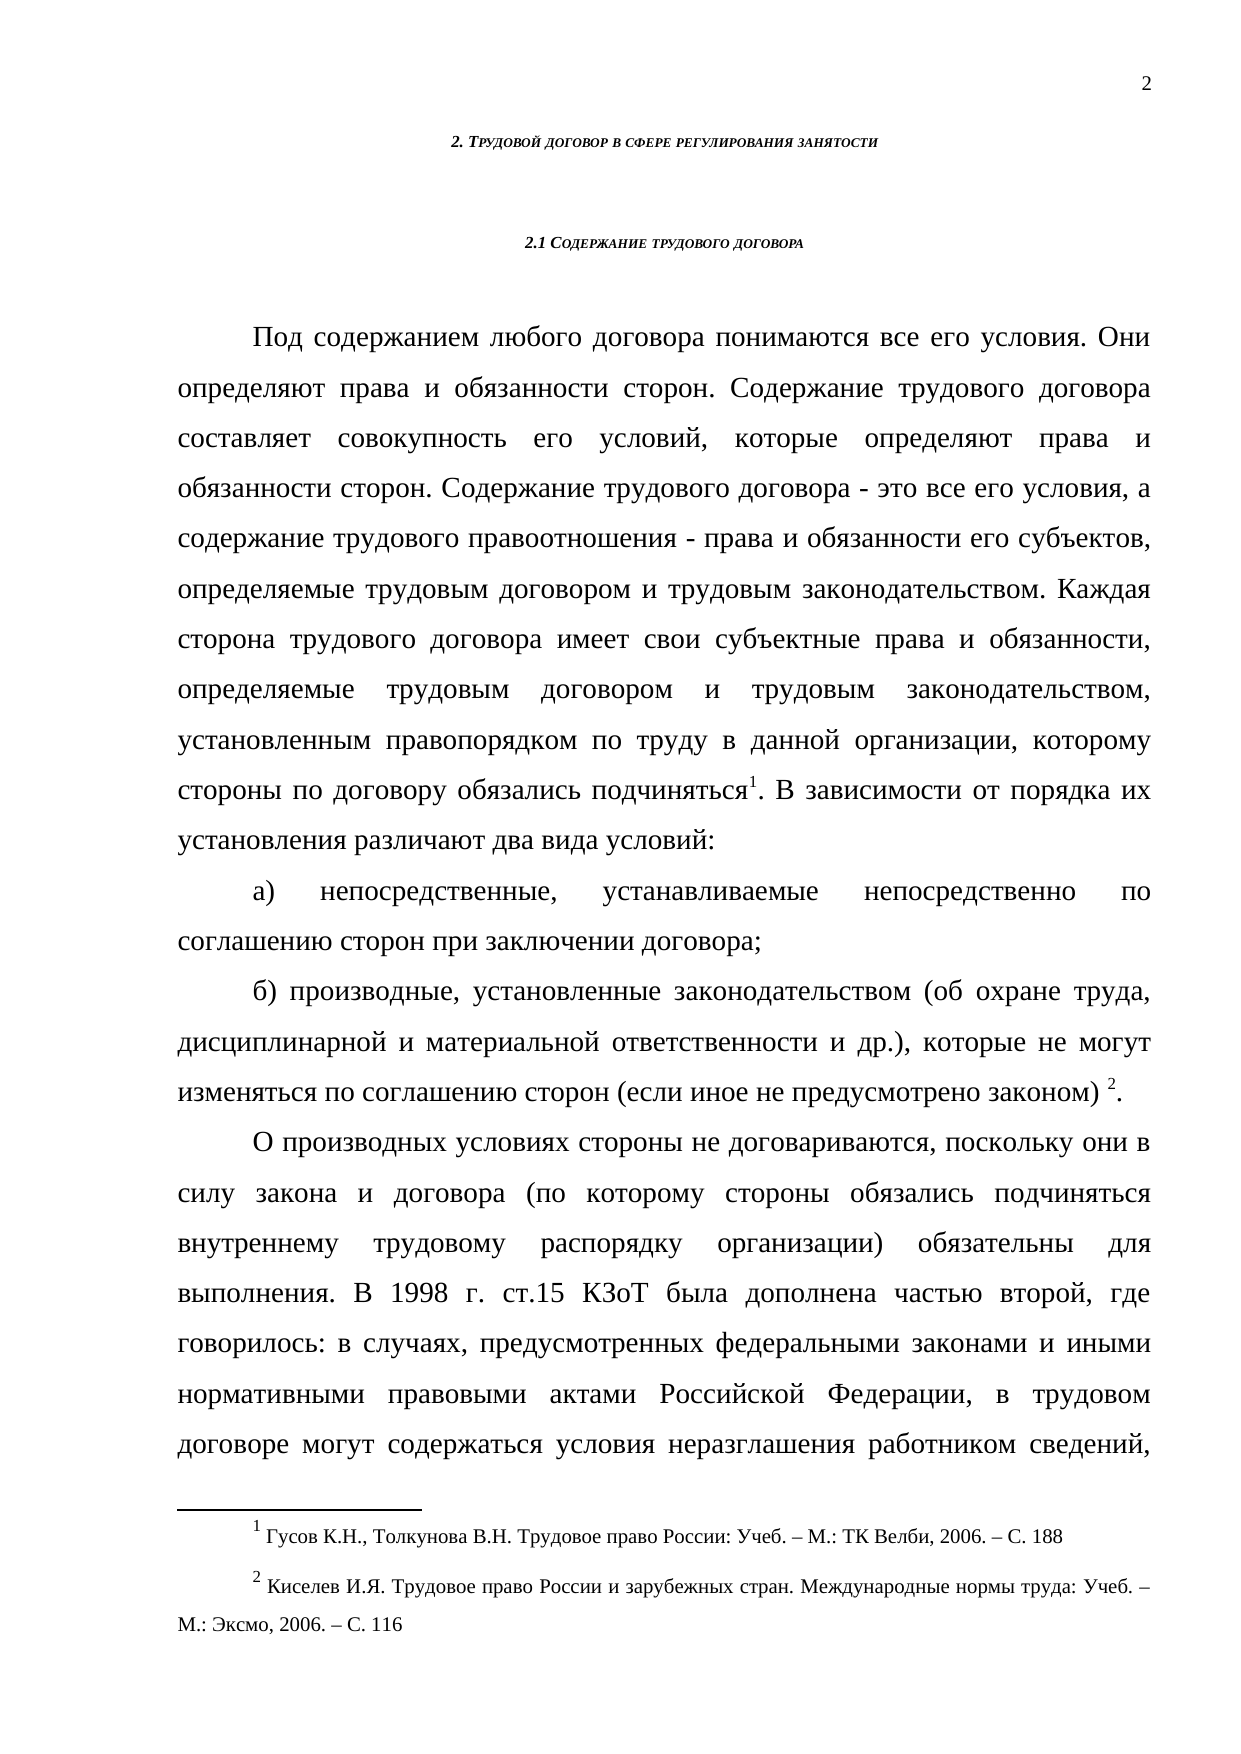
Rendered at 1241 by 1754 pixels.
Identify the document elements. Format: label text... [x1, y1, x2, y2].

text б) производные, установленные законодательством (об охране труда, дисциплинарной и материальной ответственности и др.), которые не могут изменяться по соглашению сторон (если иное не предусмотрено законом) . [177, 973, 1152, 1108]
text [177, 1124, 1152, 1460]
text а) непосредственные, устанавливаемые непосредственно по соглашению сторон при заключении договора; [177, 873, 1152, 957]
subtitle 2.1 Содержание трудового договора [177, 219, 1152, 252]
subtitle 2. Трудовой договор в сфере регулирования занятости [177, 118, 1152, 152]
text Под содержанием любого договора понимаются все его условия. Они определяют права и обязанности сторон. Содержание трудового договора составляет совокупность его условий, которые определяют права и обязанности сторон. Содержание трудового договора - это все его условия, а содержание трудового правоотношения - права и обязанности его субъектов, определяемые трудовым договором и трудовым законодательством. Каждая сторона трудового договора имеет свои субъектные права и обязанности, определяемые трудовым договором и трудовым законодательством, установленным правопорядком по труду в данной организации, которому стороны по договору обязались подчиняться. В зависимости от порядка их установления различают два вида условий: [177, 319, 1152, 856]
